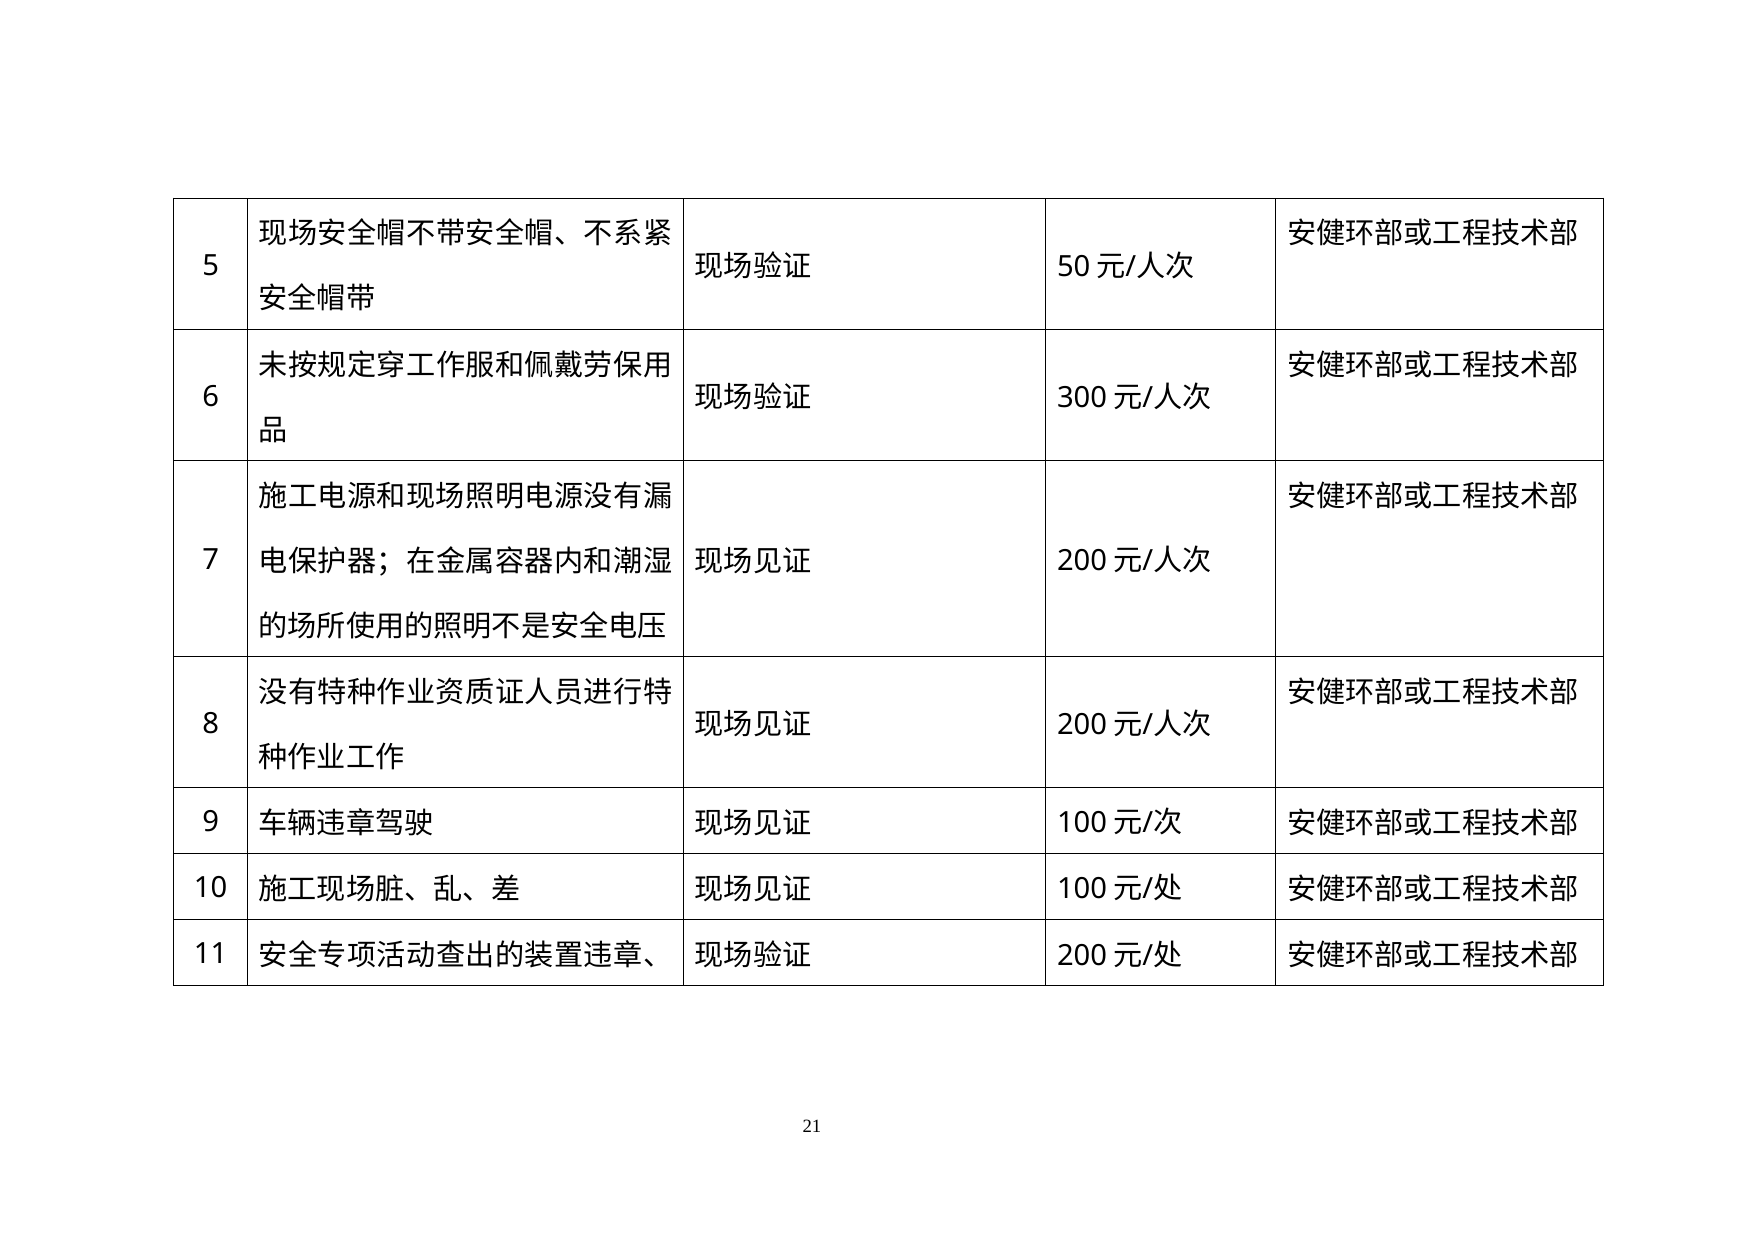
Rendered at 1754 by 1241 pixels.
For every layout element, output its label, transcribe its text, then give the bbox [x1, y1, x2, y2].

table_cell 安健环部或工程技术部 [1276, 461, 1603, 656]
table_cell [174, 461, 247, 656]
table_cell 施工现场脏、乱、差 [248, 854, 683, 919]
table_cell 200元/处 [1046, 920, 1275, 985]
table_cell [174, 854, 247, 919]
table_cell 施工电源和现场照明电源没有漏电保护器；在金属容器内和潮湿的场所使用的照明不是安全电压 [248, 461, 683, 656]
table_cell 50元/人次 [1046, 199, 1275, 329]
table_cell 100元/次 [1046, 788, 1275, 853]
table_cell [174, 330, 247, 460]
table_cell 300元/人次 [1046, 330, 1275, 460]
table_cell 现场见证 [684, 657, 1045, 787]
table_cell 安健环部或工程技术部 [1276, 199, 1603, 329]
table_cell 现场见证 [684, 788, 1045, 853]
table_cell 车辆违章驾驶 [248, 788, 683, 853]
table_cell [174, 199, 247, 329]
table_cell 安健环部或工程技术部 [1276, 657, 1603, 787]
table_cell 没有特种作业资质证人员进行特种作业工作 [248, 657, 683, 787]
table_cell 现场安全帽不带安全帽、不系紧安全帽带 [248, 199, 683, 329]
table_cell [248, 920, 683, 985]
table_cell 安健环部或工程技术部 [1276, 854, 1603, 919]
table_cell 200元/人次 [1046, 461, 1275, 656]
table_cell 现场见证 [684, 461, 1045, 656]
table_cell 安健环部或工程技术部 [1276, 330, 1603, 460]
table_cell [174, 920, 247, 985]
table_cell 未按规定穿工作服和佩戴劳保用品 [248, 330, 683, 460]
table_cell 现场见证 [684, 854, 1045, 919]
table_cell [174, 657, 247, 787]
table_cell 现场验证 [684, 330, 1045, 460]
table_cell 200元/人次 [1046, 657, 1275, 787]
table_cell 安健环部或工程技术部 [1276, 920, 1603, 985]
table_cell 100元/处 [1046, 854, 1275, 919]
table_cell 现场验证 [684, 199, 1045, 329]
table_cell [174, 788, 247, 853]
table_cell 安健环部或工程技术部 [1276, 788, 1603, 853]
table_cell 现场验证 [684, 920, 1045, 985]
